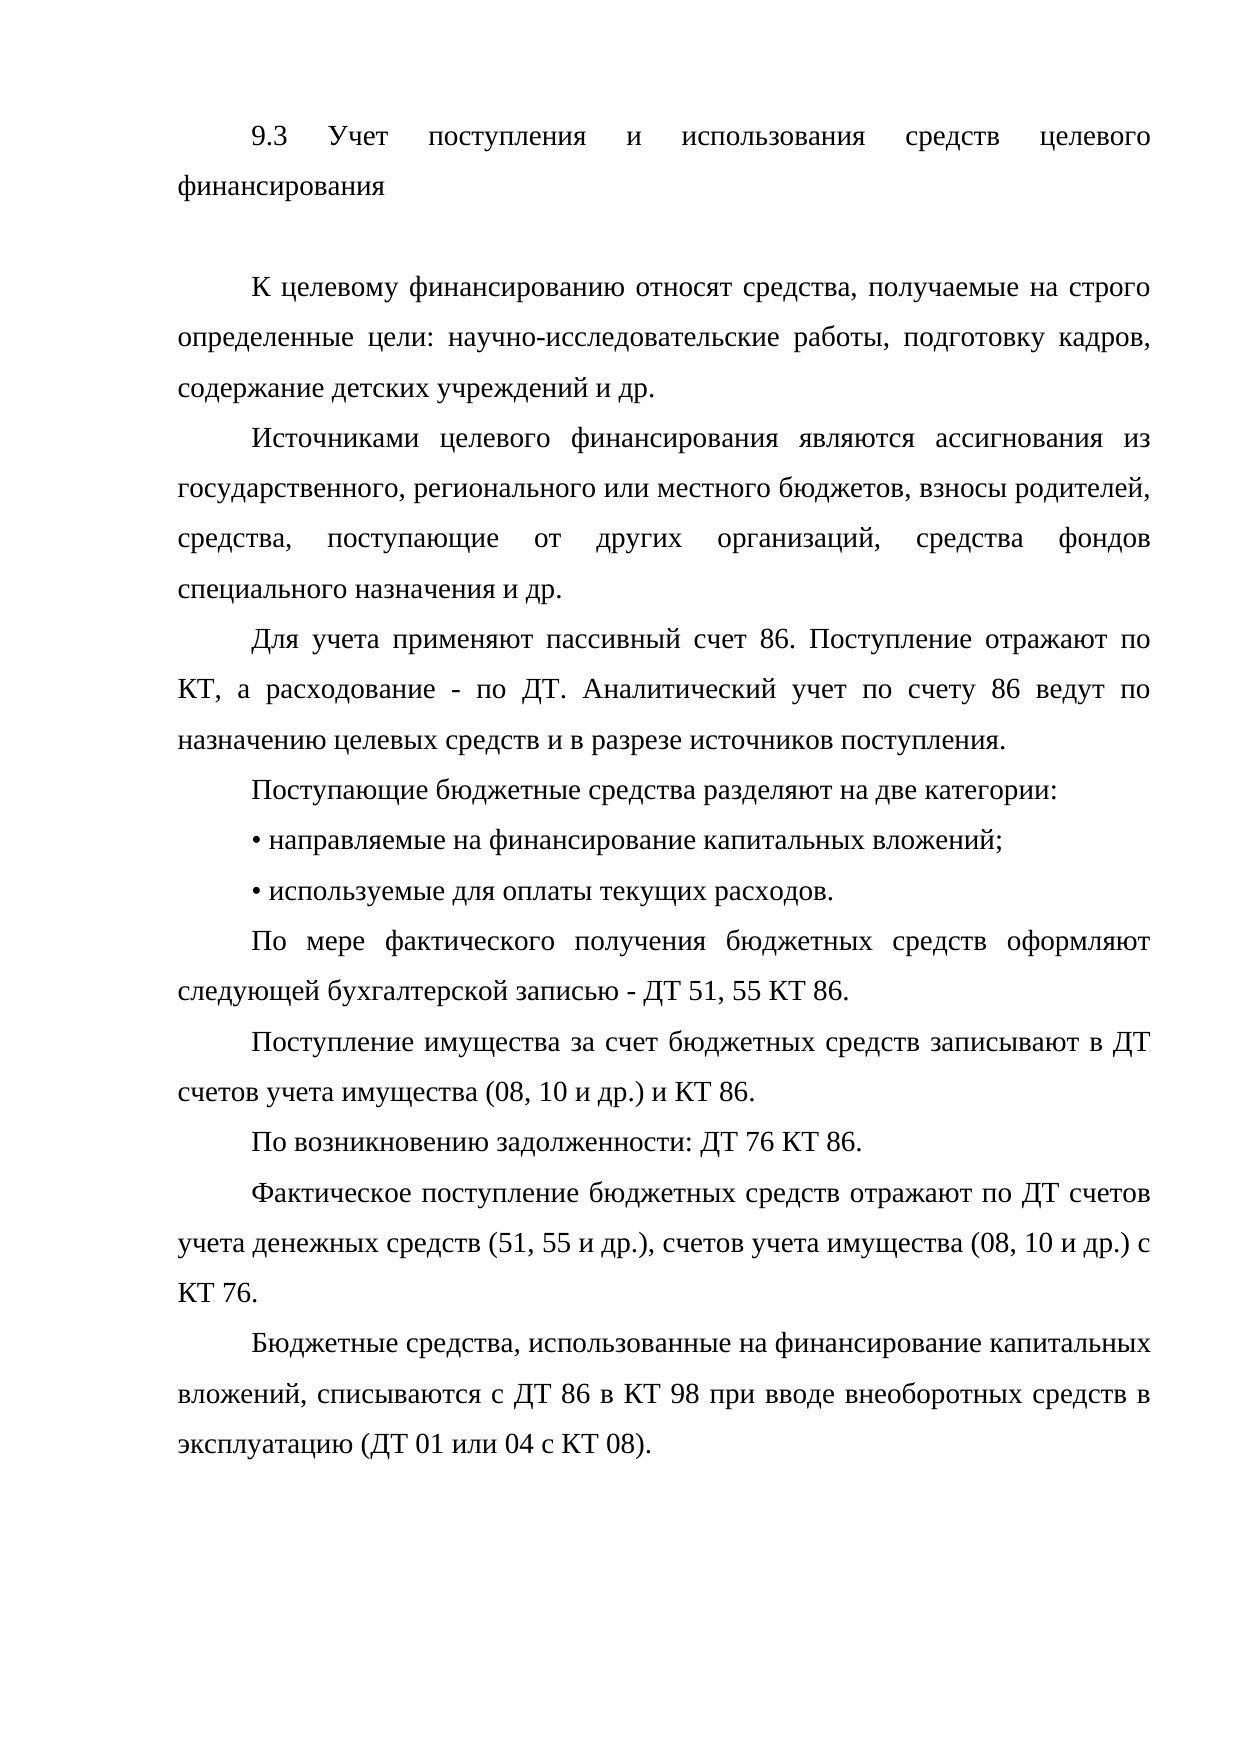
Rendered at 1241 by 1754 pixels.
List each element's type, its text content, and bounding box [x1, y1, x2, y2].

text • направляемые на финансирование капитальных вложений; [177, 822, 1152, 856]
text 9.3 Учет поступления и использования средств целевого финансирования [177, 118, 1152, 202]
text Для учета применяют пассивный счет 86. Поступление отражают по КТ, а расходование - по ДТ. Аналитический учет по счету 86 ведут по назначению целевых средств и в разрезе источников поступления. [177, 621, 1152, 755]
text Бюджетные средства, использованные на финансирование капитальных вложений, списываются с ДТ 86 в КТ 98 при вводе внеоборотных средств в эксплуатацию (ДТ 01 или 04 с КТ 08). [177, 1326, 1152, 1460]
text • используемые для оплаты текущих расходов. [177, 873, 1152, 906]
text К целевому финансированию относят средства, получаемые на строго определенные цели: научно-исследовательские работы, подготовку кадров, содержание детских учреждений и др. [177, 269, 1152, 403]
text Источниками целевого финансирования являются ассигнования из государственного, регионального или местного бюджетов, взносы родителей, средства, поступающие от других организаций, средства фондов специального назначения и др. [177, 420, 1152, 604]
text По возникновению задолженности: ДТ 76 КТ 86. [177, 1124, 1152, 1158]
text Поступление имущества за счет бюджетных средств записывают в ДТ счетов учета имущества (08, 10 и др.) и КТ 86. [177, 1024, 1152, 1108]
text Поступающие бюджетные средства разделяют на две категории: [177, 772, 1152, 806]
text Фактическое поступление бюджетных средств отражают по ДТ счетов учета денежных средств (51, 55 и др.), счетов учета имущества (08, 10 и др.) с КТ 76. [177, 1175, 1152, 1309]
text По мере фактического получения бюджетных средств оформляют следующей бухгалтерской записью - ДТ 51, 55 КТ 86. [177, 923, 1152, 1007]
